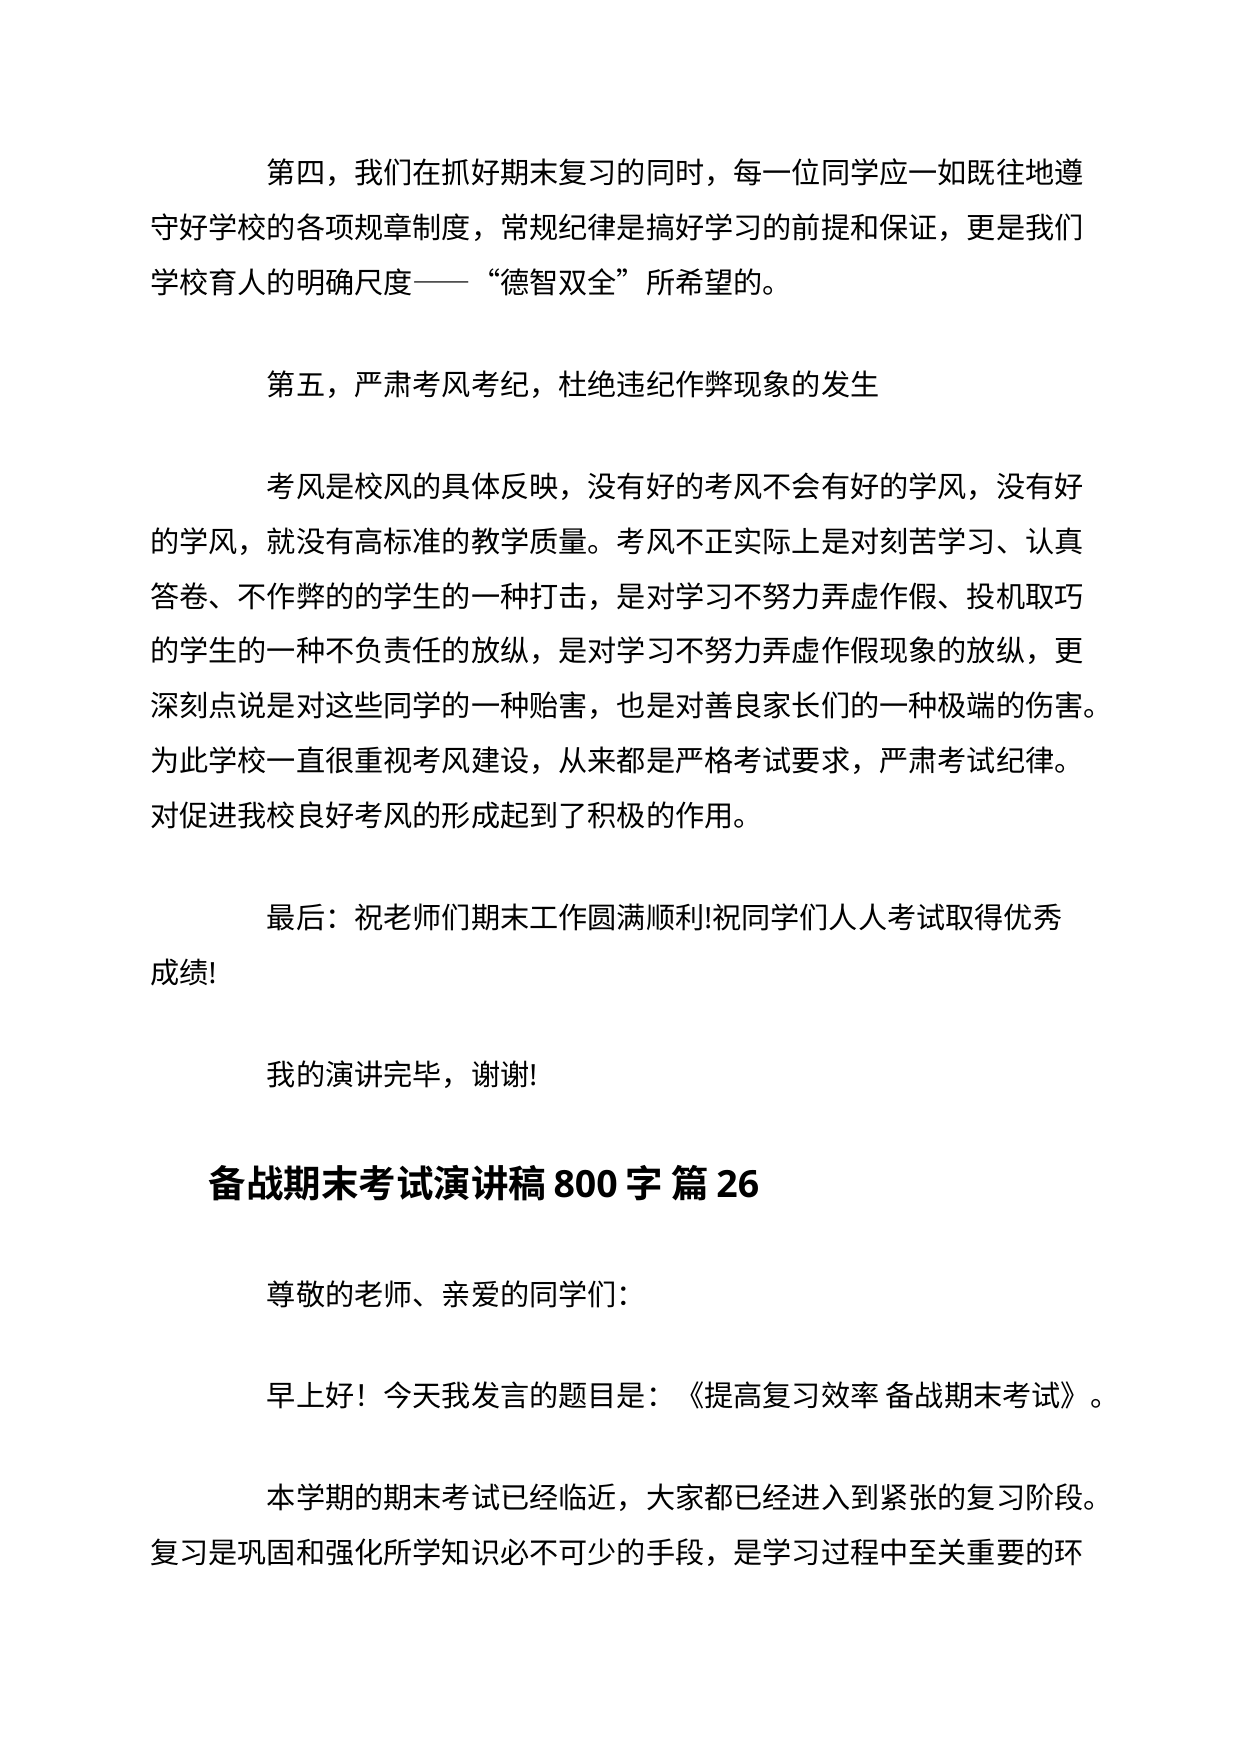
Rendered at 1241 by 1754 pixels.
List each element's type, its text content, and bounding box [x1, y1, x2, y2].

text 考风是校风的具体反映，没有好的考风不会有好的学风，没有好的学风，就没有高标准的教学质量。考风不正实际上是对刻苦学习、认真答卷、不作弊的的学生的一种打击，是对学习不努力弄虚作假、投机取巧的学生的一种不负责任的放纵，是对学习不努力弄虚作假现象的放纵，更深刻点说是对这些同学的一种贻害，也是对善良家长们的一种极端的伤害。为此学校一直很重视考风建设，从来都是严格考试要求，严肃考试纪律。对促进我校良好考风的形成起到了积极的作用。 [150, 463, 1090, 835]
text 备战期末考试演讲稿800字 篇26 [150, 1153, 1090, 1208]
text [150, 1474, 1090, 1572]
text 尊敬的老师、亲爱的同学们： [150, 1271, 1090, 1313]
text 我的演讲完毕，谢谢! [150, 1051, 1090, 1094]
text 第四，我们在抓好期末复习的同时，每一位同学应一如既往地遵守好学校的各项规章制度，常规纪律是搞好学习的前提和保证，更是我们学校育人的明确尺度——“德智双全”所希望的。 [150, 150, 1090, 302]
text 早上好！今天我发言的题目是：《提高复习效率 备战期末考试》。 [150, 1373, 1090, 1415]
text 第五，严肃考风考纪，杜绝违纪作弊现象的发生 [150, 362, 1090, 404]
text 最后：祝老师们期末工作圆满顺利!祝同学们人人考试取得优秀成绩! [150, 894, 1090, 992]
